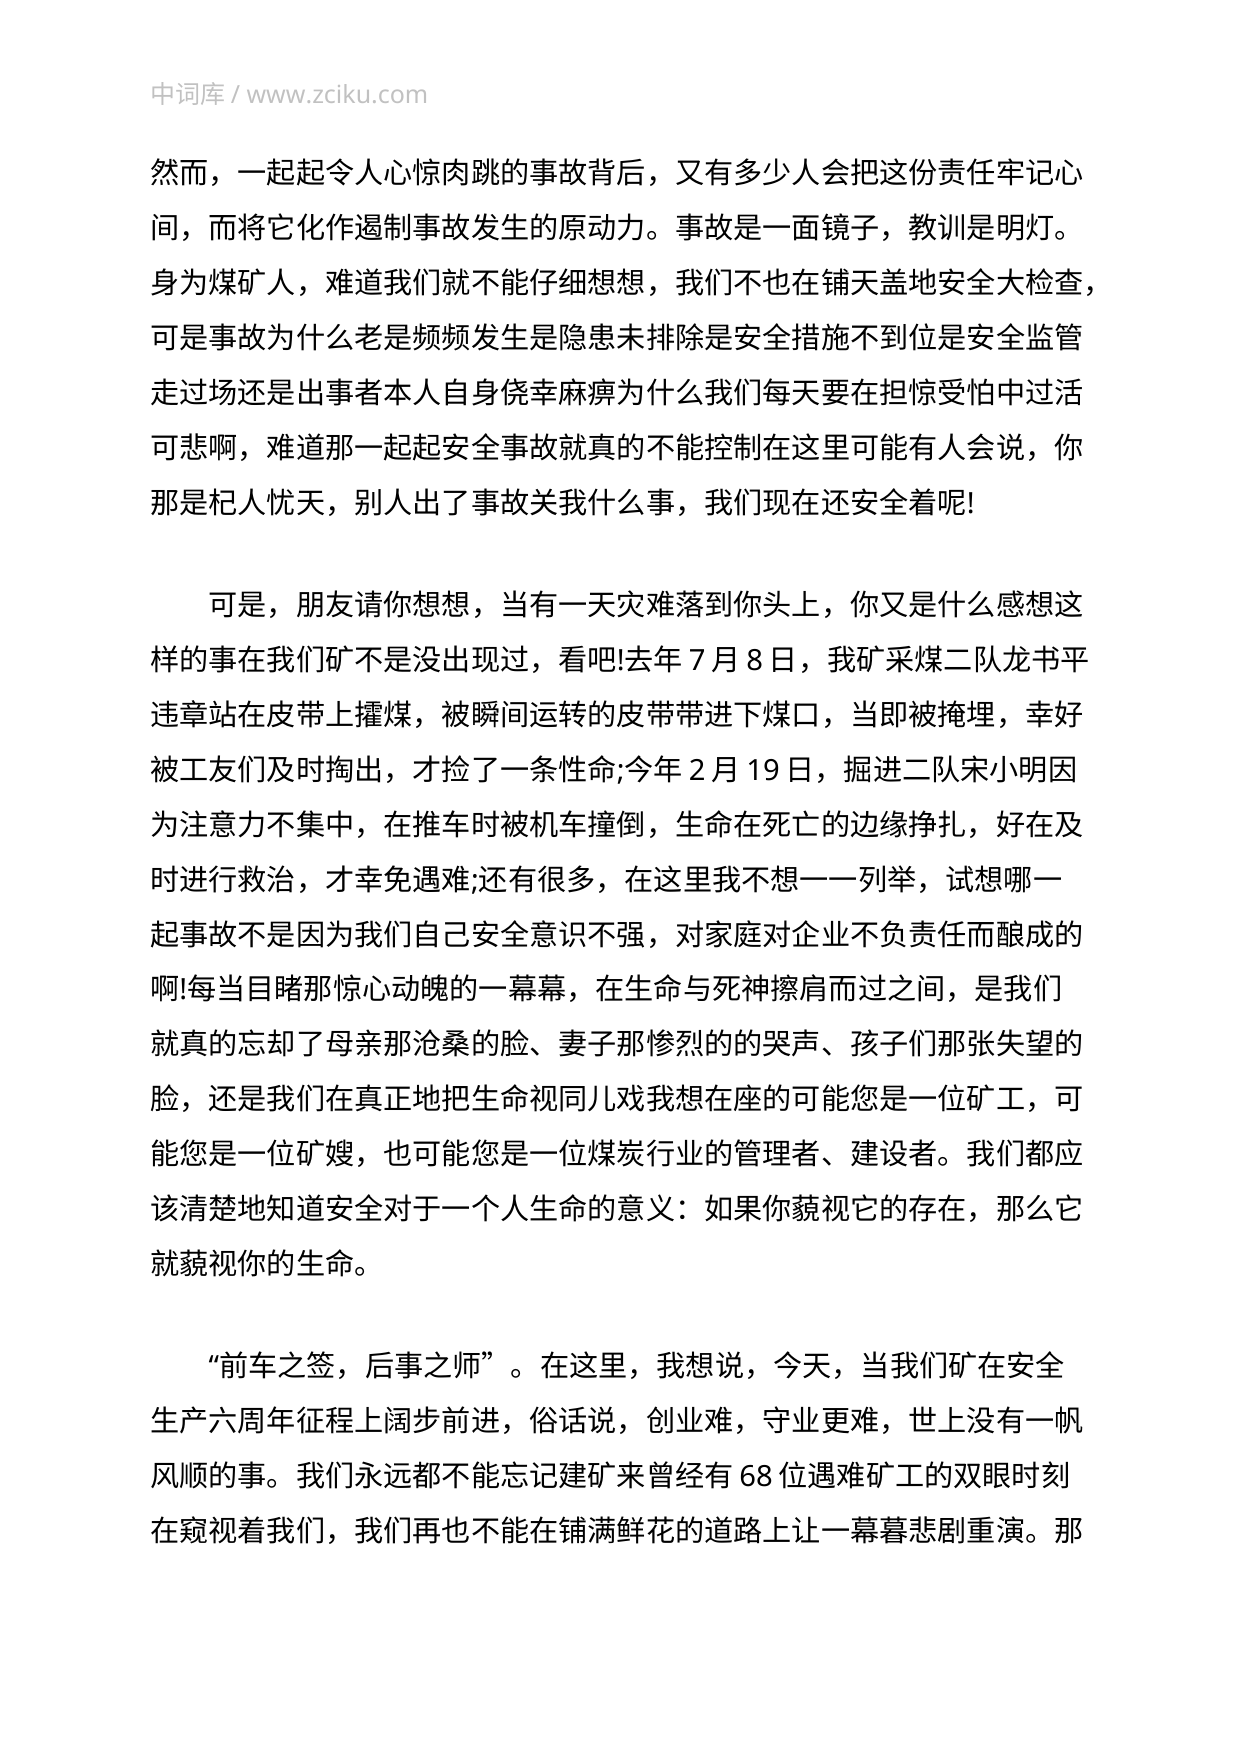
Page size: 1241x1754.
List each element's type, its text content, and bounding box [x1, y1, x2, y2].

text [150, 1342, 1090, 1549]
text 可是，朋友请你想想，当有一天灾难落到你头上，你又是什么感想这样的事在我们矿不是没出现过，看吧!去年7月8日，我矿采煤二队龙书平违章站在皮带上攉煤，被瞬间运转的皮带带进下煤口，当即被掩埋，幸好被工友们及时掏出，才捡了一条性命;今年2月19日，掘进二队宋小明因为注意力不集中，在推车时被机车撞倒，生命在死亡的边缘挣扎，好在及时进行救治，才幸免遇难;还有很多，在这里我不想一一列举，试想哪一起事故不是因为我们自己安全意识不强，对家庭对企业不负责任而酿成的啊!每当目睹那惊心动魄的一幕幕，在生命与死神擦肩而过之间，是我们就真的忘却了母亲那沧桑的脸、妻子那惨烈的的哭声、孩子们那张失望的脸，还是我们在真正地把生命视同儿戏我想在座的可能您是一位矿工，可能您是一位矿嫂，也可能您是一位煤炭行业的管理者、建设者。我们都应该清楚地知道安全对于一个人生命的意义：如果你藐视它的存在，那么它就藐视你的生命。 [150, 581, 1090, 1283]
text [150, 150, 1090, 522]
